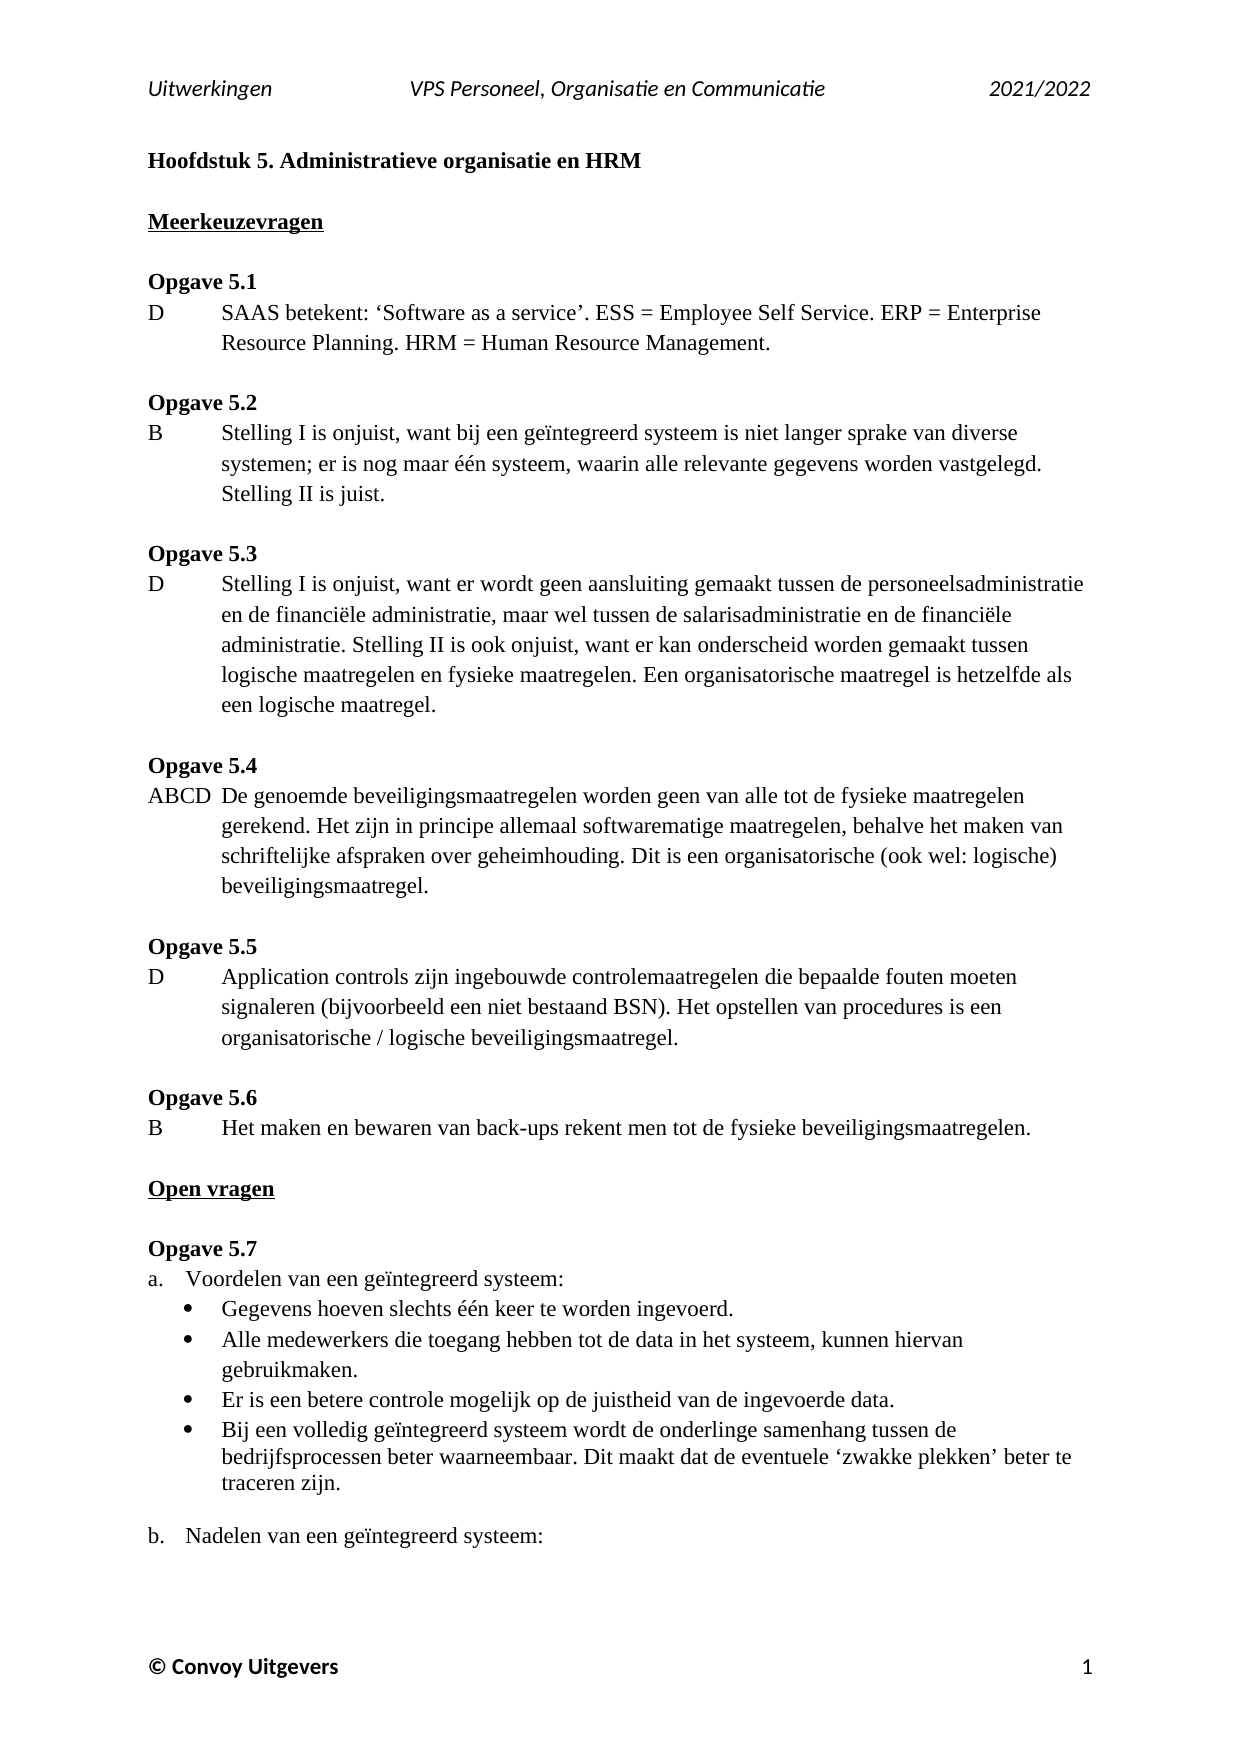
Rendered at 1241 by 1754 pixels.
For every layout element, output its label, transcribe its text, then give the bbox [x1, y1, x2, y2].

text Opgave 5.4 [148, 752, 1093, 778]
text Opgave 5.1 [148, 268, 1093, 295]
text Hoofdstuk 5. Administratieve organisatie en HRM [148, 148, 1093, 174]
list Nadelen van een geïntegreerd systeem: [148, 1522, 1093, 1548]
list Voordelen van een geïntegreerd systeem: [148, 1265, 1093, 1292]
list Er is een betere controle mogelijk op de juistheid van de ingevoerde data. [184, 1386, 1093, 1412]
list Gegevens hoeven slechts één keer te worden ingevoerd. [184, 1296, 1093, 1322]
list Bij een volledig geïntegreerd systeem wordt de onderlinge samenhang tussen de bedrijfsprocessen beter waarneembaar. Dit maakt dat de eventuele ‘zwakke plekken’ beter te traceren zijn. [184, 1416, 1093, 1495]
list Alle medewerkers die toegang hebben tot de data in het systeem, kunnen hiervan gebruikmaken. [184, 1326, 1093, 1382]
text ABCD De genoemde beveiligingsmaatregelen worden geen van alle tot de fysieke maatregelen gerekend. Het zijn in principe allemaal softwarematige maatregelen, behalve het maken van schriftelijke afspraken over geheimhouding. Dit is een organisatorische (ook wel: logische) beveiligingsmaatregel. [148, 782, 1093, 899]
text B Stelling I is onjuist, want bij een geïntegreerd systeem is niet langer sprake van diverse systemen; er is nog maar één systeem, waarin alle relevante gegevens worden vastgelegd. Stelling II is juist. [148, 419, 1093, 506]
text B Het maken en bewaren van back-ups rekent men tot de fysieke beveiligingsmaatregelen. [148, 1114, 1093, 1141]
text Meerkeuzevragen [148, 208, 1093, 234]
text Opgave 5.6 [148, 1084, 1093, 1110]
text Opgave 5.3 [148, 540, 1093, 567]
text D Application controls zijn ingebouwde controlemaatregelen die bepaalde fouten moeten signaleren (bijvoorbeeld een niet bestaand BSN). Het opstellen van procedures is een organisatorische / logische beveiligingsmaatregel. [148, 963, 1093, 1050]
text Opgave 5.5 [148, 933, 1093, 959]
text Open vragen [148, 1175, 1093, 1201]
text Opgave 5.7 [148, 1235, 1093, 1261]
text D Stelling I is onjuist, want er wordt geen aansluiting gemaakt tussen de personeelsadministratie en de financiële administratie, maar wel tussen de salarisadministratie en de financiële administratie. Stelling II is ook onjuist, want er kan onderscheid worden gemaakt tussen logische maatregelen en fysieke maatregelen. Een organisatorische maatregel is hetzelfde als een logische maatregel. [148, 571, 1093, 718]
text Opgave 5.2 [148, 389, 1093, 416]
text D SAAS betekent: ‘Software as a service’. ESS = Employee Self Service. ERP = Enterprise Resource Planning. HRM = Human Resource Management. [148, 299, 1093, 355]
